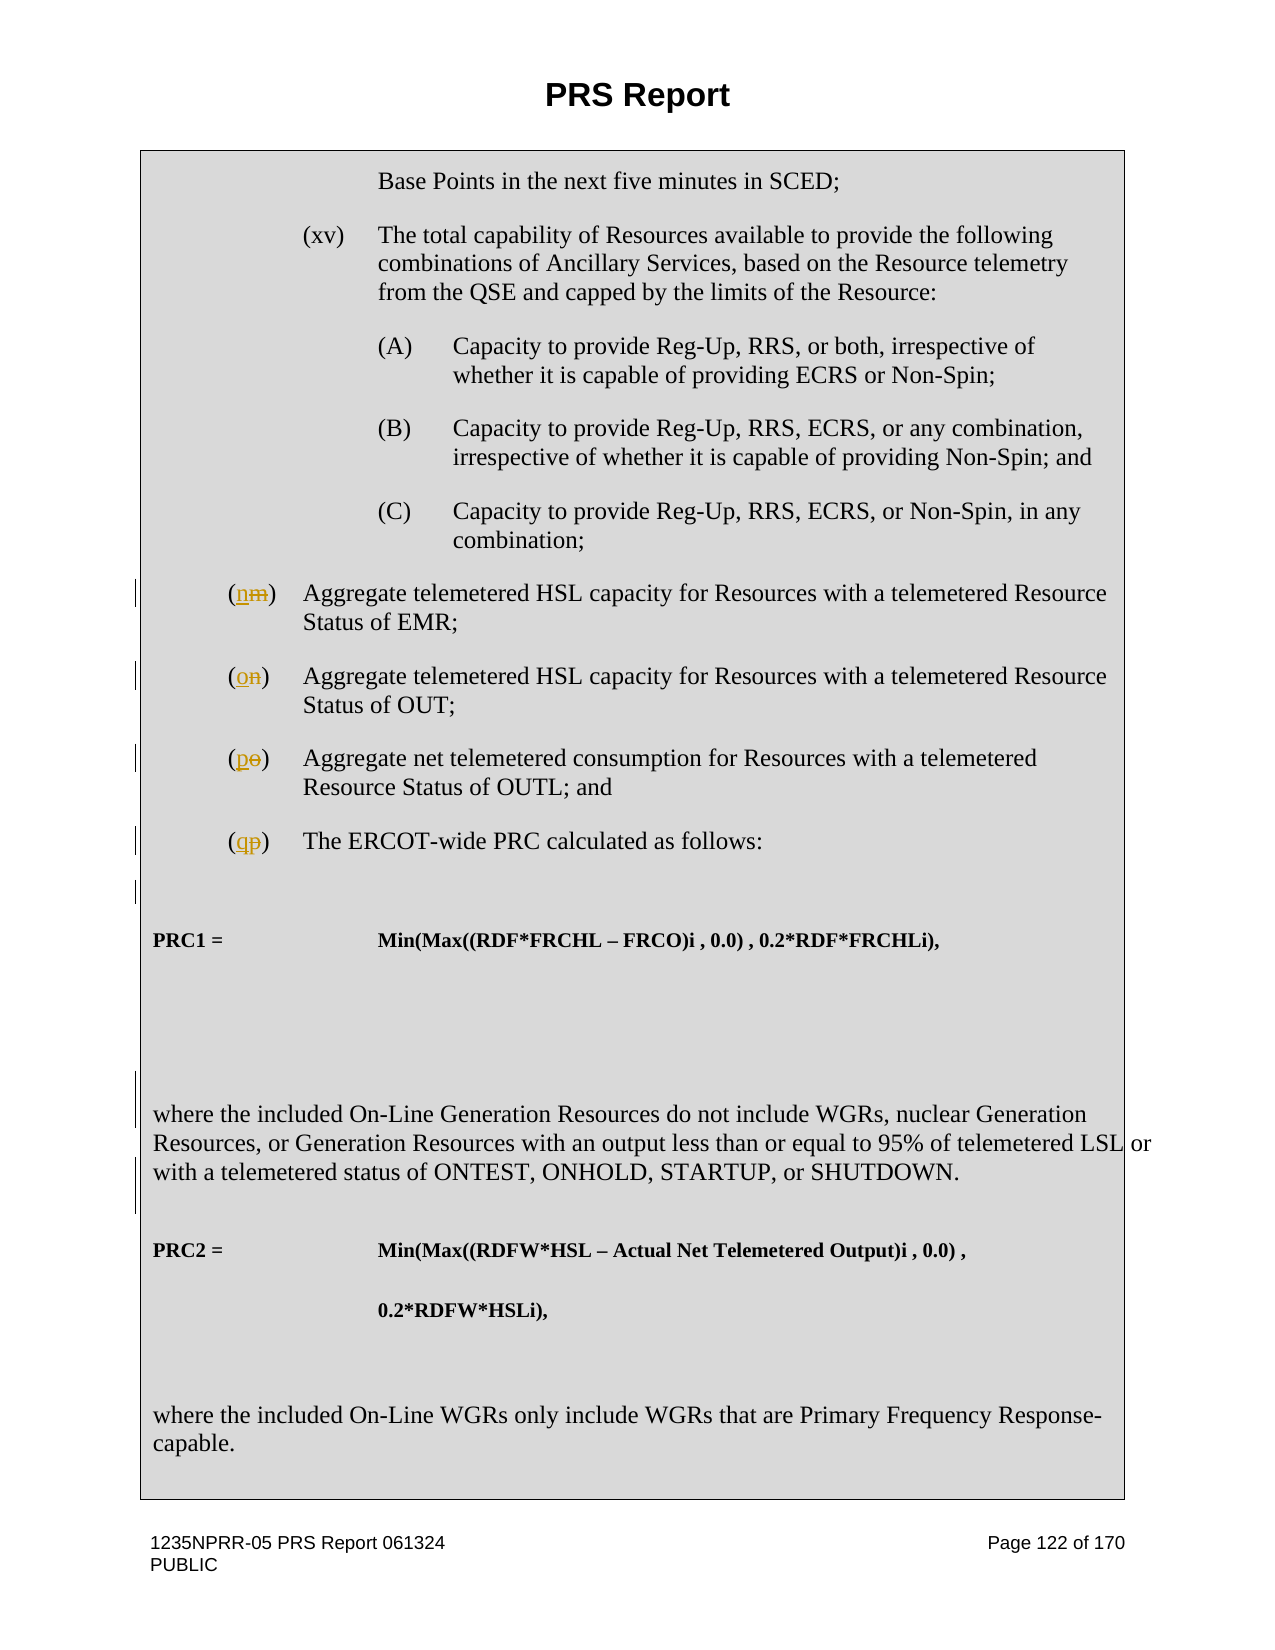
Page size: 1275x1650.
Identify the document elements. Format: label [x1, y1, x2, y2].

table_header [141, 151, 1124, 1499]
